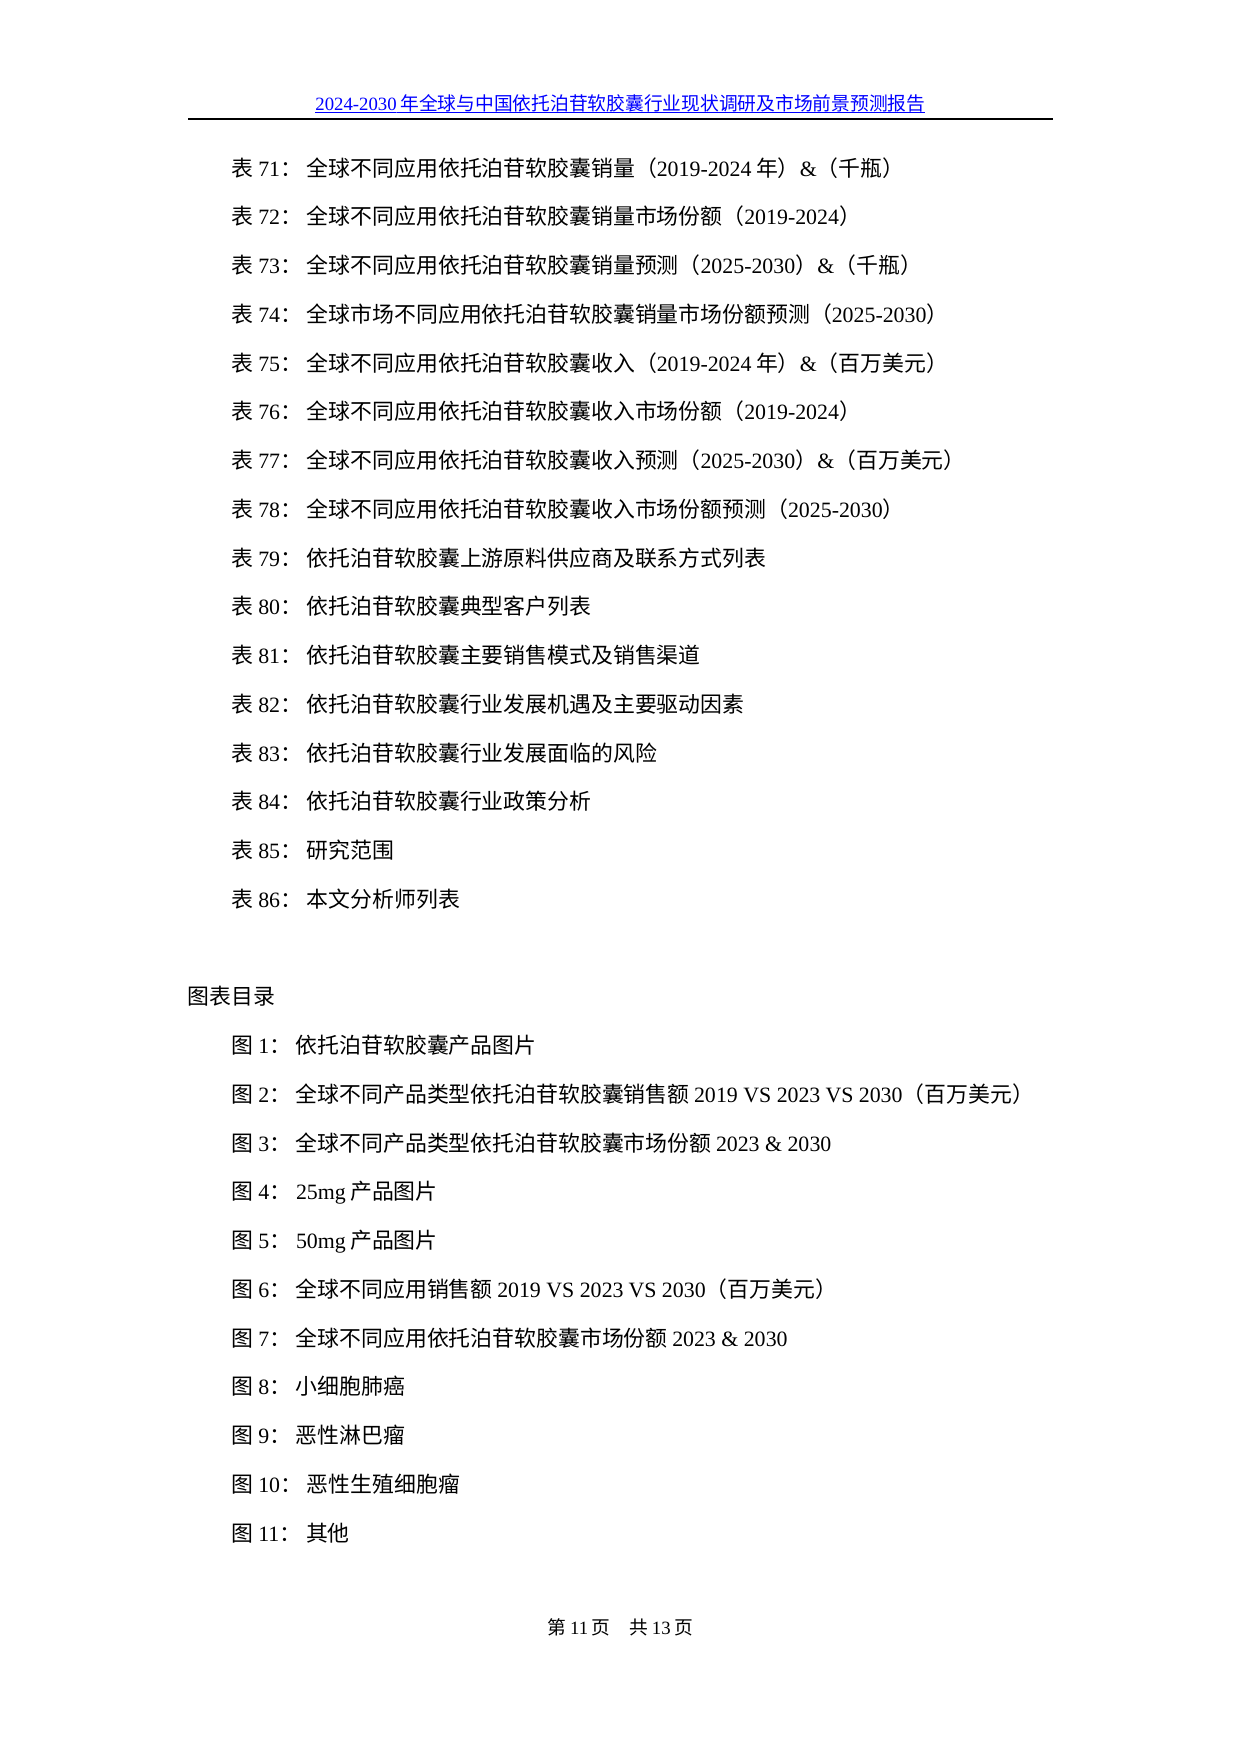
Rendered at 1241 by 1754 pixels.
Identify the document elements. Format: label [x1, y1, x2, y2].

text [187, 150, 1053, 1548]
